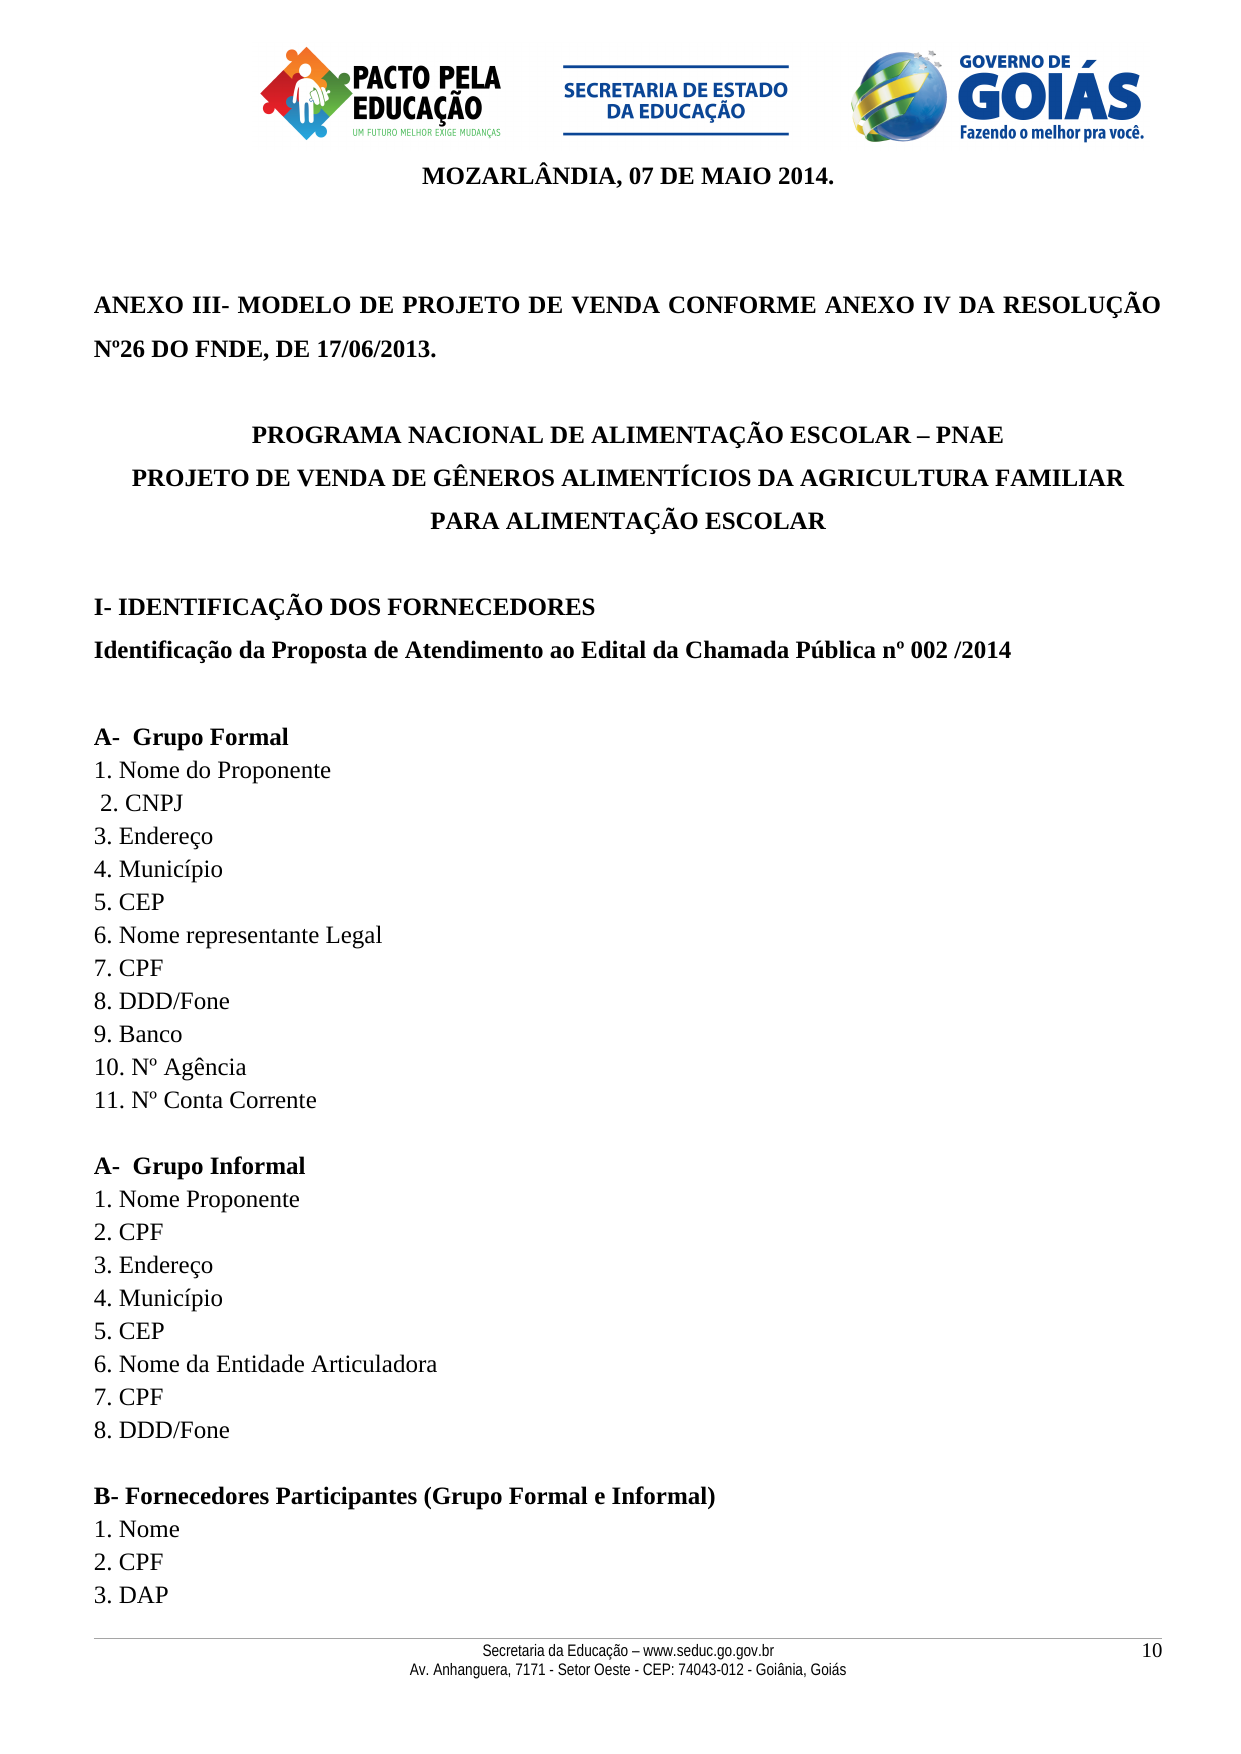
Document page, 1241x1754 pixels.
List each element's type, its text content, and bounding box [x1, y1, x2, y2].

text 2. CNPJ [94, 788, 1162, 817]
text PROGRAMA NACIONAL DE ALIMENTAÇÃO ESCOLAR – PNAE [94, 420, 1162, 449]
text 9. Banco [94, 1019, 1162, 1048]
text 3. Endereço [94, 1250, 1162, 1279]
picture [251, 42, 1150, 151]
text 8. DDD/Fone [94, 1415, 1162, 1444]
text 7. CPF [94, 953, 1162, 982]
text 7. CPF [94, 1382, 1162, 1411]
text 4. Município [94, 1283, 1162, 1312]
text Identificação da Proposta de Atendimento ao Edital da Chamada Pública nº 002 /2014 [94, 636, 1162, 664]
text A- Grupo Formal [94, 722, 1162, 751]
text 8. DDD/Fone [94, 986, 1162, 1015]
text MOZARLÂNDIA, 07 DE MAIO 2014. [94, 161, 1162, 190]
text 1. Nome Proponente [94, 1184, 1162, 1213]
text 3. Endereço [94, 821, 1162, 849]
text I- IDENTIFICAÇÃO DOS FORNECEDORES [94, 592, 1162, 621]
text A- Grupo Informal [94, 1151, 1162, 1180]
text 2. CPF [94, 1547, 1162, 1576]
text 10. Nº Agência [94, 1052, 1162, 1081]
text 3. DAP [94, 1580, 1162, 1609]
text PROJETO DE VENDA DE GÊNEROS ALIMENTÍCIOS DA AGRICULTURA FAMILIAR PARA ALIMENTAÇÃO ESCOLAR [94, 463, 1162, 535]
text ANEXO III- MODELO DE PROJETO DE VENDA CONFORME ANEXO IV DA RESOLUÇÃO Nº26 DO FNDE, DE 17/06/2013. [94, 291, 1162, 362]
text 6. Nome representante Legal [94, 920, 1162, 949]
text 1. Nome do Proponente [94, 755, 1162, 783]
text 5. CEP [94, 887, 1162, 916]
text 4. Município [94, 854, 1162, 883]
text 6. Nome da Entidade Articuladora [94, 1349, 1162, 1378]
text 1. Nome [94, 1514, 1162, 1543]
text 5. CEP [94, 1316, 1162, 1345]
text 2. CPF [94, 1217, 1162, 1246]
text 11. Nº Conta Corrente [94, 1085, 1162, 1114]
text B- Fornecedores Participantes (Grupo Formal e Informal) [94, 1481, 1162, 1510]
